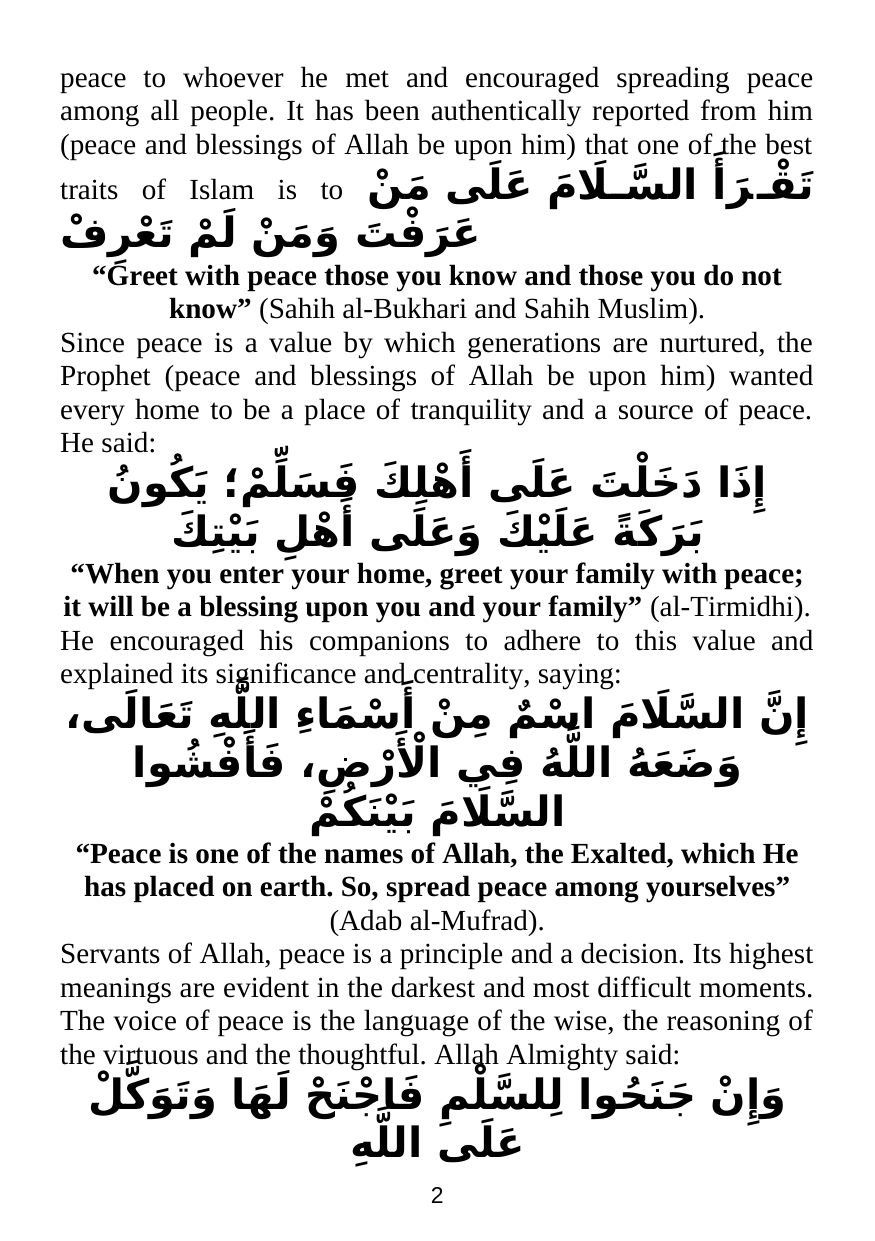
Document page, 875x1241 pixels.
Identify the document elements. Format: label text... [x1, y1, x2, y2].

text Since peace is a value by which generations are nurtured, the Prophet (peace and blessings of Allah be upon him) wanted every home to be a place of tranquility and a source of peace. He said: [60, 325, 814, 459]
text “Peace is one of the names of Allah, the Exalted, which He has placed on earth. So, spread peace among yourselves” (Adab al-Mufrad). [60, 836, 814, 936]
text إِنَّ السَّلَامَ اسْمٌ مِنْ أَسْمَاءِ اللَّهِ تَعَالَى، وَضَعَهُ اللَّهُ فِي الْأَرْضِ، فَأَفْشُوا ‌السَّلَامَ بَيْنَكُمْ [60, 690, 814, 836]
text He encouraged his companions to adhere to this value and explained its significance and centrality, saying: [60, 623, 814, 690]
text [60, 60, 814, 258]
text “When you enter your home, greet your family with peace; it will be a blessing upon you and your family” (al-Tirmidhi). [60, 556, 814, 623]
text Servants of Allah, peace is a principle and a decision. Its highest meanings are evident in the darkest and most difficult moments. The voice of peace is the language of the wise, the reasoning of the virtuous and the thoughtful. Allah Almighty said: [60, 936, 814, 1071]
text إِذَا دَخَلْتَ عَلَى أَهْلِكَ فَسَلِّمْ؛ ‌يَكُونُ ‌بَرَكَةً عَلَيْكَ وَعَلَى أَهْلِ بَيْتِكَ [60, 459, 814, 556]
text وَإِنْ جَنَحُوا لِلسَّلْمِ ‌فَاجْنَحْ لَهَا وَتَوَكَّلْ عَلَى اللَّهِ [60, 1071, 814, 1168]
text “Greet with peace those you know and those you do not know” (Sahih al-Bukhari and Sahih Muslim). [60, 258, 814, 325]
